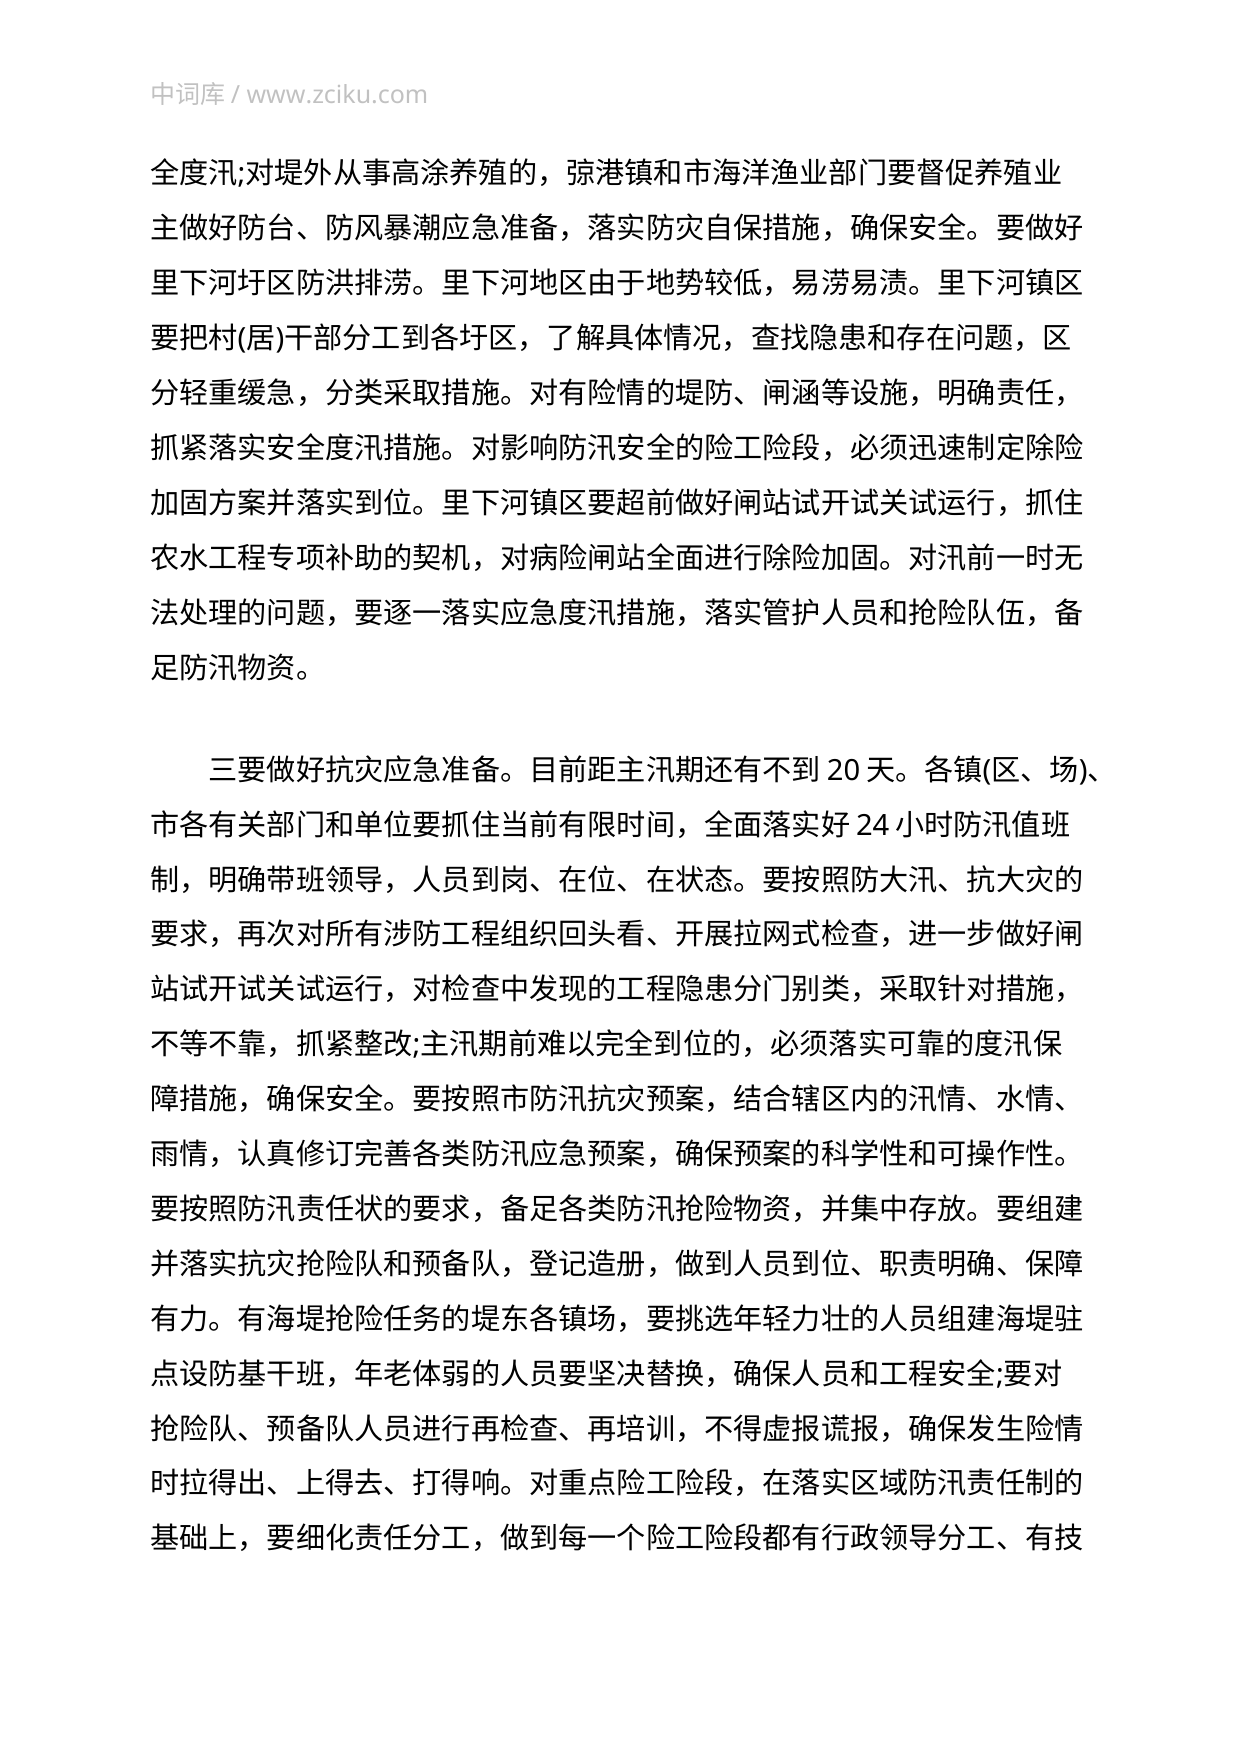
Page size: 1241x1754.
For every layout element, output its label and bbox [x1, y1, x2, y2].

text [150, 150, 1090, 687]
text [150, 746, 1090, 1557]
